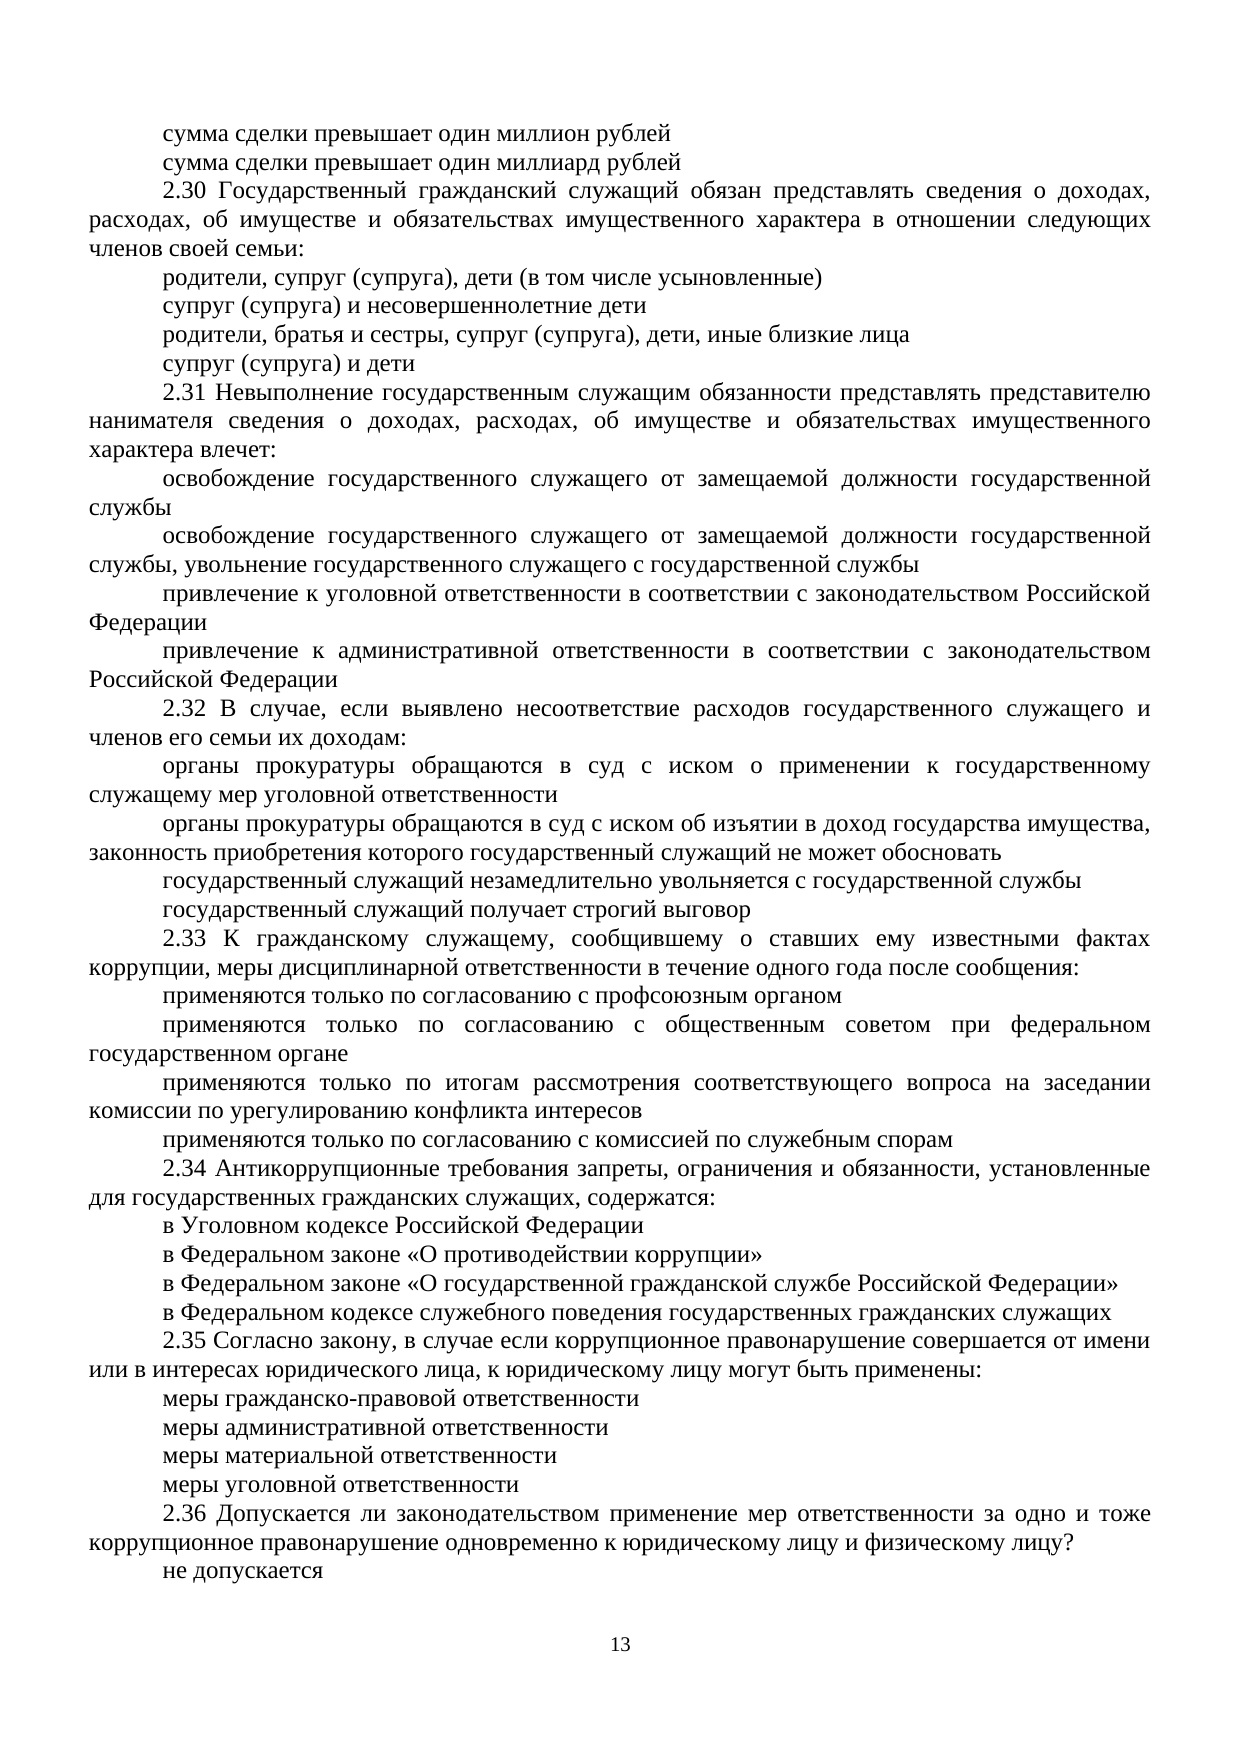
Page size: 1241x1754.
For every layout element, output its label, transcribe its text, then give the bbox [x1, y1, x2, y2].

text 2.35 Согласно закону, в случае если коррупционное правонарушение совершается от имени или в интересах юридического лица, к юридическому лицу могут быть применены: [89, 1326, 1152, 1383]
text государственный служащий получает строгий выговор [89, 894, 1152, 923]
text 2.31 Невыполнение государственным служащим обязанности представлять представителю нанимателя сведения о доходах, расходах, об имуществе и обязательствах имущественного характера влечет: [89, 377, 1152, 463]
text не допускается [89, 1556, 1152, 1584]
text органы прокуратуры обращаются в суд с иском о применении к государственному служащему мер уголовной ответственности [89, 751, 1152, 808]
text органы прокуратуры обращаются в суд с иском об изъятии в доход государства имущества, законность приобретения которого государственный служащий не может обосновать [89, 808, 1152, 866]
text 2.34 Антикоррупционные требования запреты, ограничения и обязанности, установленные для государственных гражданских служащих, содержатся: [89, 1153, 1152, 1211]
text применяются только по согласованию с комиссией по служебным спорам [89, 1124, 1152, 1153]
text сумма сделки превышает один миллиард рублей [89, 147, 1152, 176]
text в Федеральном кодексе служебного поведения государственных гражданских служащих [89, 1297, 1152, 1326]
text освобождение государственного служащего от замещаемой должности государственной службы, увольнение государственного служащего с государственной службы [89, 521, 1152, 578]
text меры уголовной ответственности [89, 1469, 1152, 1498]
text применяются только по согласованию с профсоюзным органом [89, 981, 1152, 1009]
text в Федеральном законе «О противодействии коррупции» [89, 1239, 1152, 1268]
text родители, братья и сестры, супруг (супруга), дети, иные близкие лица [89, 319, 1152, 348]
text 2.33 К гражданскому служащему, сообщившему о ставших ему известными фактах коррупции, меры дисциплинарной ответственности в течение одного года после сообщения: [89, 923, 1152, 981]
text 2.30 Государственный гражданский служащий обязан представлять сведения о доходах, расходах, об имуществе и обязательствах имущественного характера в отношении следующих членов своей семьи: [89, 176, 1152, 262]
text супруг (супруга) и дети [89, 348, 1152, 377]
text привлечение к уголовной ответственности в соответствии с законодательством Российской Федерации [89, 578, 1152, 636]
text родители, супруг (супруга), дети (в том числе усыновленные) [89, 262, 1152, 291]
text в Уголовном кодексе Российской Федерации [89, 1211, 1152, 1239]
text меры административной ответственности [89, 1412, 1152, 1441]
text государственный служащий незамедлительно увольняется с государственной службы [89, 866, 1152, 894]
text в Федеральном законе «О государственной гражданской службе Российской Федерации» [89, 1268, 1152, 1297]
text сумма сделки превышает один миллион рублей [89, 118, 1152, 147]
text освобождение государственного служащего от замещаемой должности государственной службы [89, 463, 1152, 521]
text 2.32 В случае, если выявлено несоответствие расходов государственного служащего и членов его семьи их доходам: [89, 693, 1152, 751]
text меры материальной ответственности [89, 1441, 1152, 1469]
text применяются только по согласованию с общественным советом при федеральном государственном органе [89, 1009, 1152, 1067]
text привлечение к административной ответственности в соответствии с законодательством Российской Федерации [89, 636, 1152, 693]
text применяются только по итогам рассмотрения соответствующего вопроса на заседании комиссии по урегулированию конфликта интересов [89, 1067, 1152, 1124]
text меры гражданско-правовой ответственности [89, 1383, 1152, 1412]
text 2.36 Допускается ли законодательством применение мер ответственности за одно и тоже коррупционное правонарушение одновременно к юридическому лицу и физическому лицу? [89, 1498, 1152, 1556]
text супруг (супруга) и несовершеннолетние дети [89, 291, 1152, 319]
